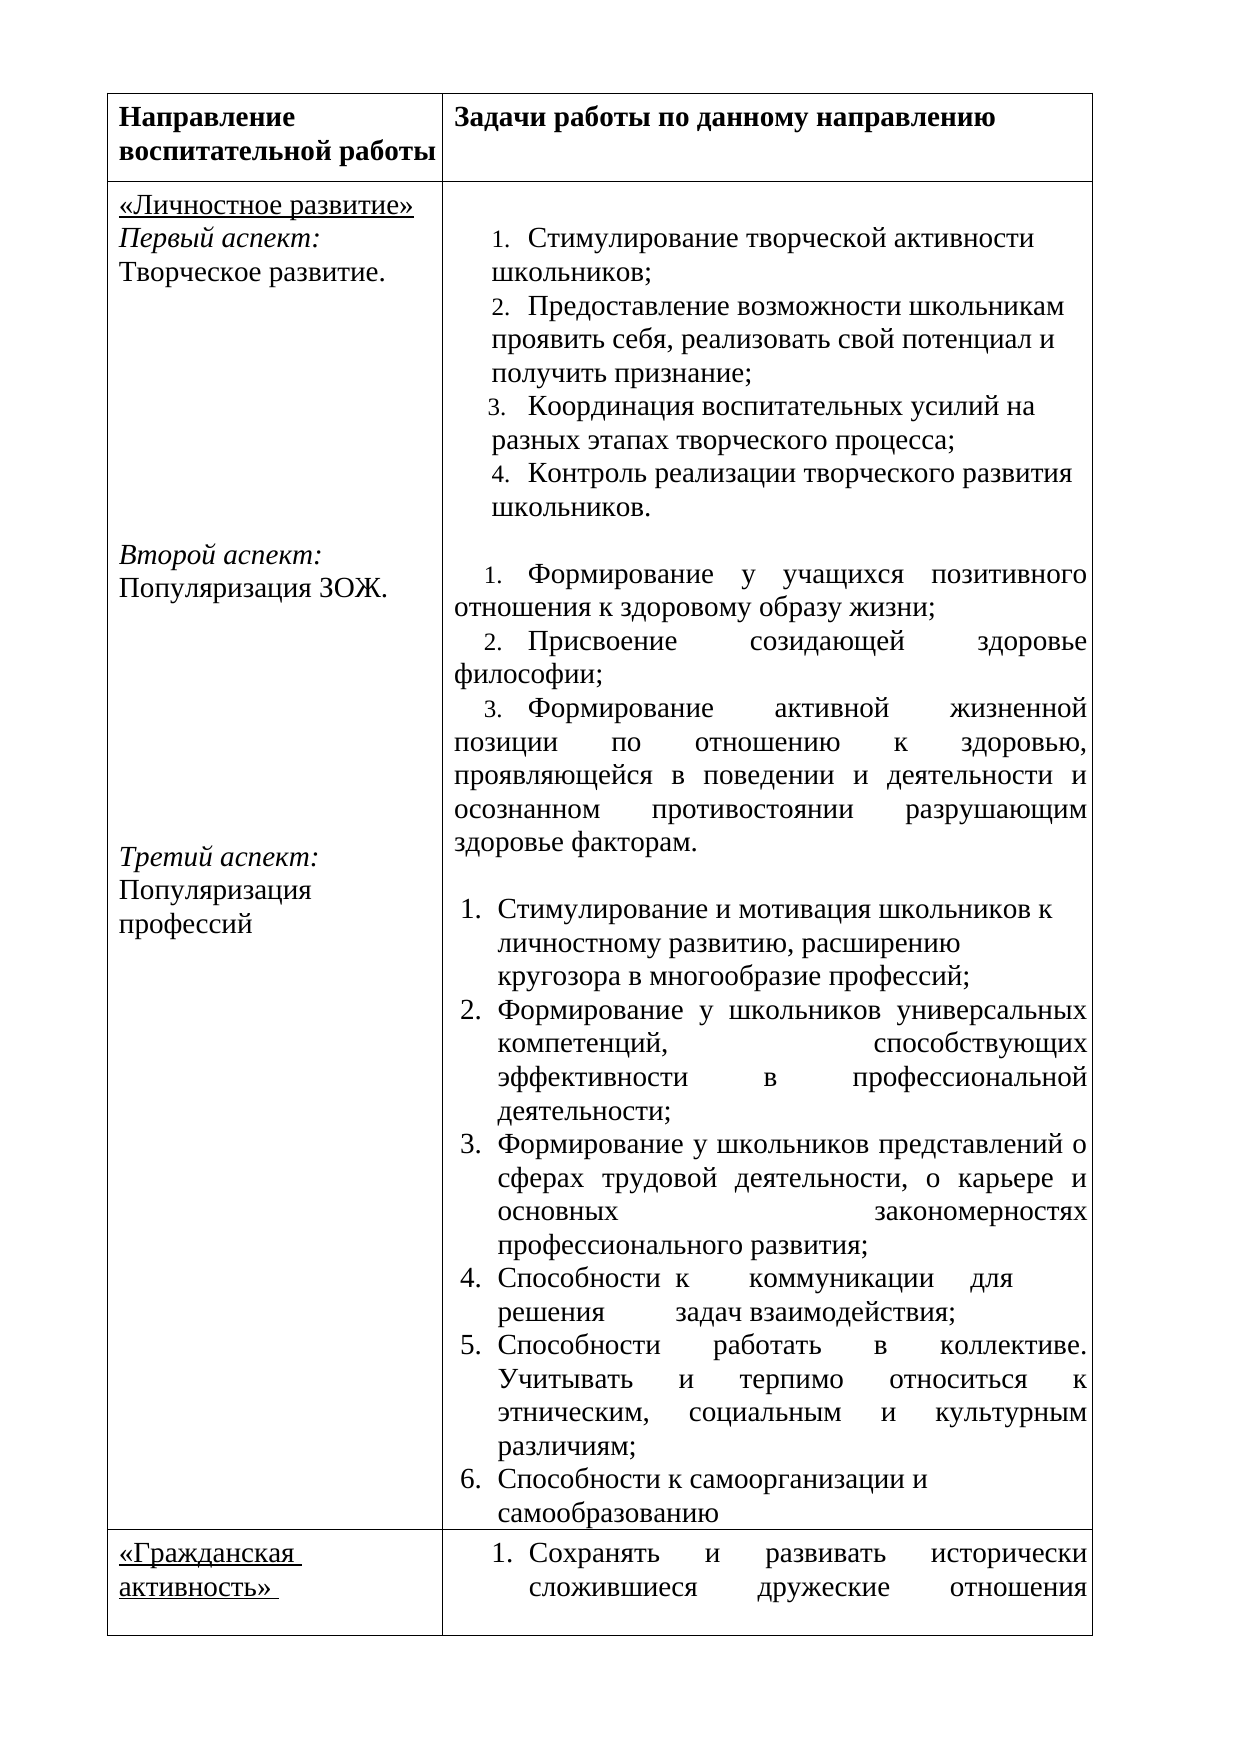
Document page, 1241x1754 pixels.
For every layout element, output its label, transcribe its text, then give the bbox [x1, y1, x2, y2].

table_header Задачи работы по данному направлению [443, 94, 1092, 181]
table_cell «Личностное развитие» Первый аспект: Творческое развитие. Второй аспект: Популяризация ЗОЖ. Третий аспект: Популяризация профессий [108, 182, 442, 1529]
table_header Направление воспитательной работы [108, 94, 442, 181]
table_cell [108, 1530, 442, 1635]
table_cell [443, 1530, 1092, 1635]
table_cell Стимулирование творческой активности школьников; Предоставление возможности школьникам проявить себя, реализовать свой потенциал и получить признание; Координация воспитательных усилий на разных этапах творческого процесса; Контроль реализации творческого развития школьников. Формирование у учащихся позитивного отношения к здоровому образу жизни; Присвоение созидающей здоровье философии; Формирование активной жизненной позиции по отношению к здоровью, проявляющейся в поведении и деятельности и осознанном противостоянии разрушающим здоровье факторам. Стимулирование и мотивация школьников к личностному развитию, расширению кругозора в многообразие профессий; Формирование у школьников универсальных компетенций, способствующих эффективности в профессиональной деятельности; Формирование у школьников представлений о сферах трудовой деятельности, о карьере и основных закономерностях профессионального развития; Способности к коммуникации для решения задач взаимодействия; Способности работать в коллективе. Учитывать и терпимо относиться к этническим, социальным и культурным различиям; Способности к самоорганизации и самообразованию [443, 182, 1092, 1529]
